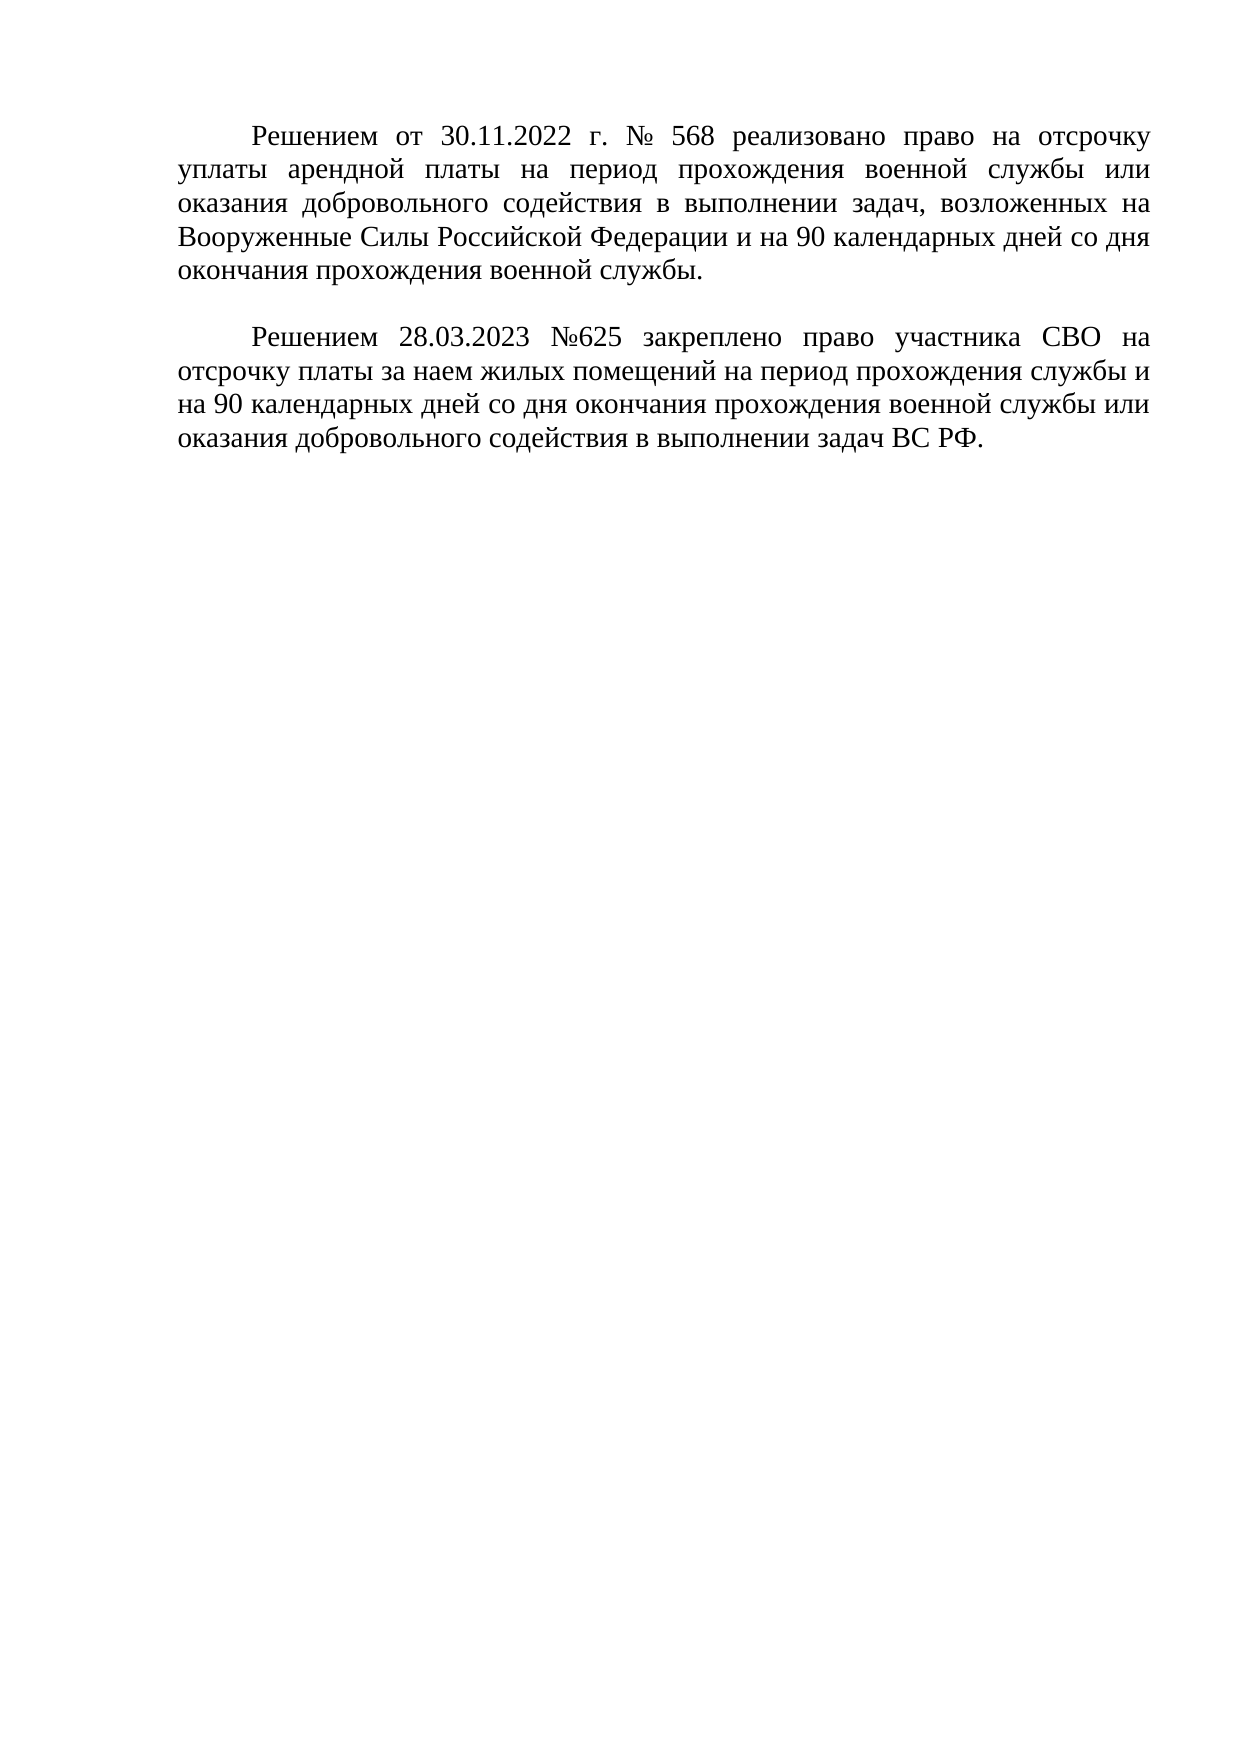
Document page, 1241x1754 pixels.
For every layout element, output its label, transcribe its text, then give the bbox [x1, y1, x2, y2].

text Решением 28.03.2023 №625 закреплено право участника СВО на отсрочку платы за наем жилых помещений на период прохождения службы и на 90 календарных дней со дня окончания прохождения военной службы или оказания добровольного содействия в выполнении задач ВС РФ. [177, 319, 1152, 453]
text Решением от 30.11.2022 г. № 568 реализовано право на отсрочку уплаты арендной платы на период прохождения военной службы или оказания добровольного содействия в выполнении задач, возложенных на Вооруженные Силы Российской Федерации и на 90 календарных дней со дня окончания прохождения военной службы. [177, 118, 1152, 286]
